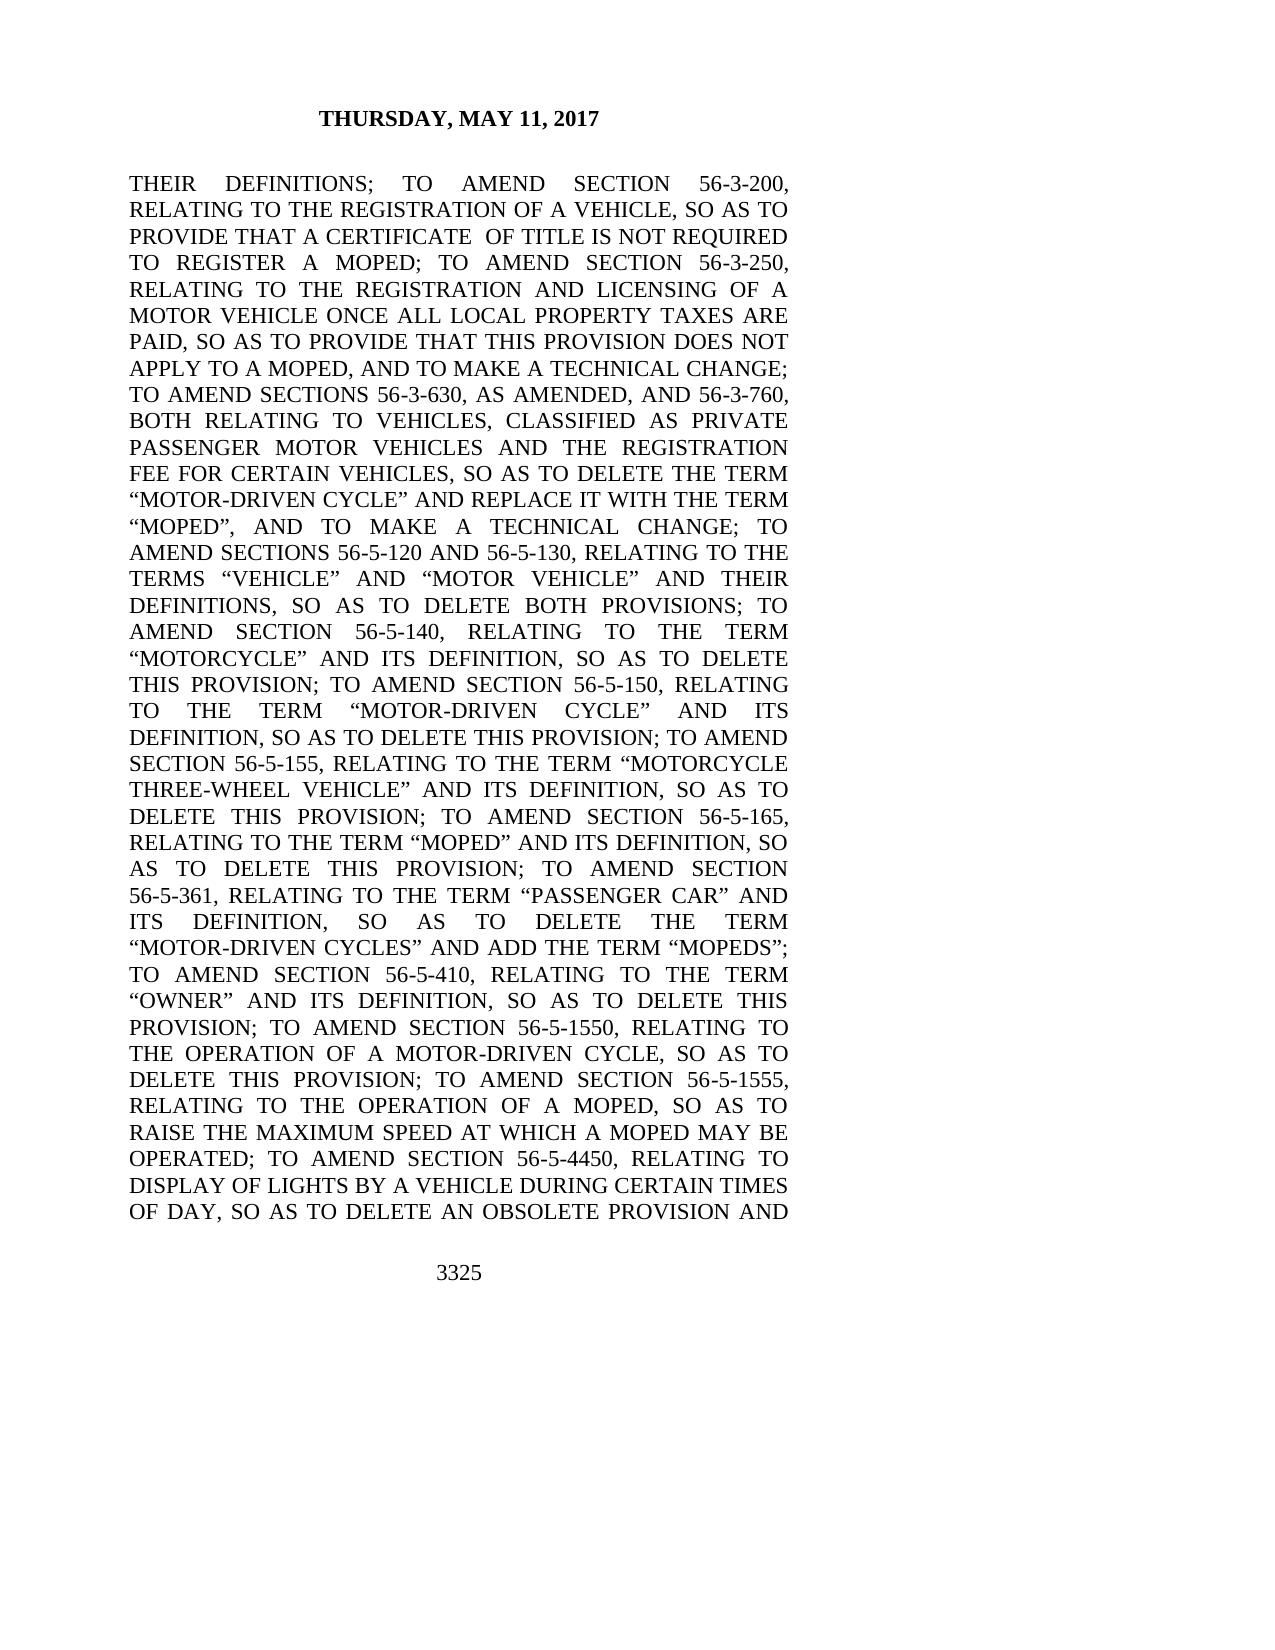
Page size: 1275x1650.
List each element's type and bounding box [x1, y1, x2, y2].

text [129, 170, 789, 1224]
